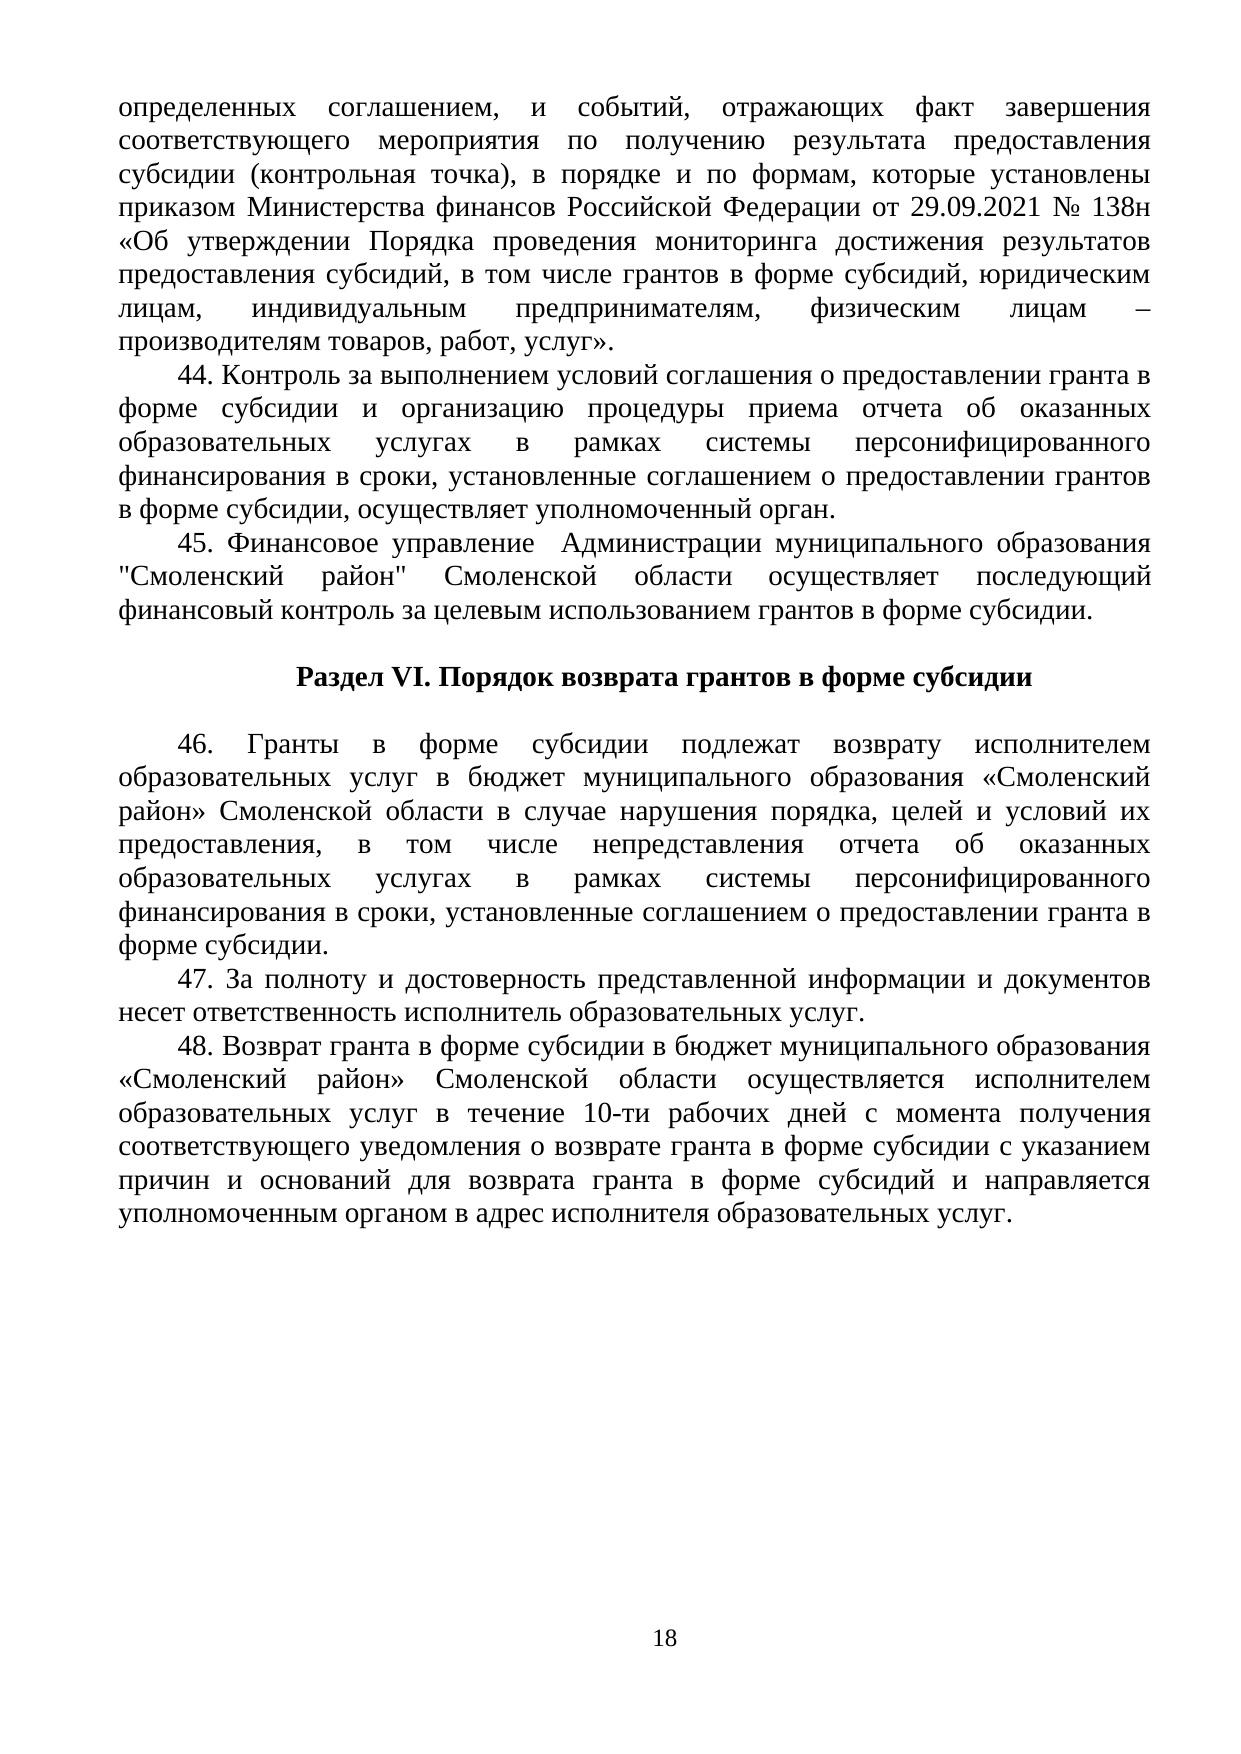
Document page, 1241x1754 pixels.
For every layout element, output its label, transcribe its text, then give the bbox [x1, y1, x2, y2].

list 46. Гранты в форме субсидии подлежат возврату исполнителем образовательных услуг в бюджет муниципального образования «Смоленский район» Смоленской области в случае нарушения порядка, целей и условий их предоставления, в том числе непредставления отчета об оказанных образовательных услугах в рамках системы персонифицированного финансирования в сроки, установленные соглашением о предоставлении гранта в форме субсидии. [118, 726, 1152, 961]
text 45. Финансовое управление Администрации муниципального образования "Смоленский район" Смоленской области осуществляет последующий финансовый контроль за целевым использованием грантов в форме субсидии. [118, 558, 1152, 625]
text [118, 89, 1152, 357]
list 47. За полноту и достоверность представленной информации и документов несет ответственность исполнитель образовательных услуг. [118, 961, 1152, 1028]
text 44. Контроль за выполнением условий соглашения о предоставлении гранта в форме субсидии и организацию процедуры приема отчета об оказанных образовательных услугах в рамках системы персонифицированного финансирования в сроки, установленные соглашением о предоставлении грантов в форме субсидии, осуществляет уполномоченный орган. [118, 357, 1152, 525]
text Раздел VI. Порядок возврата грантов в форме субсидии [118, 659, 1152, 692]
list 48. Возврат гранта в форме субсидии в бюджет муниципального образования «Смоленский район» Смоленской области осуществляется исполнителем образовательных услуг в течение 10-ти рабочих дней с момента получения соответствующего уведомления о возврате гранта в форме субсидии с указанием причин и оснований для возврата гранта в форме субсидий и направляется уполномоченным органом в адрес исполнителя образовательных услуг. [118, 1028, 1152, 1229]
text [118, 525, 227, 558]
